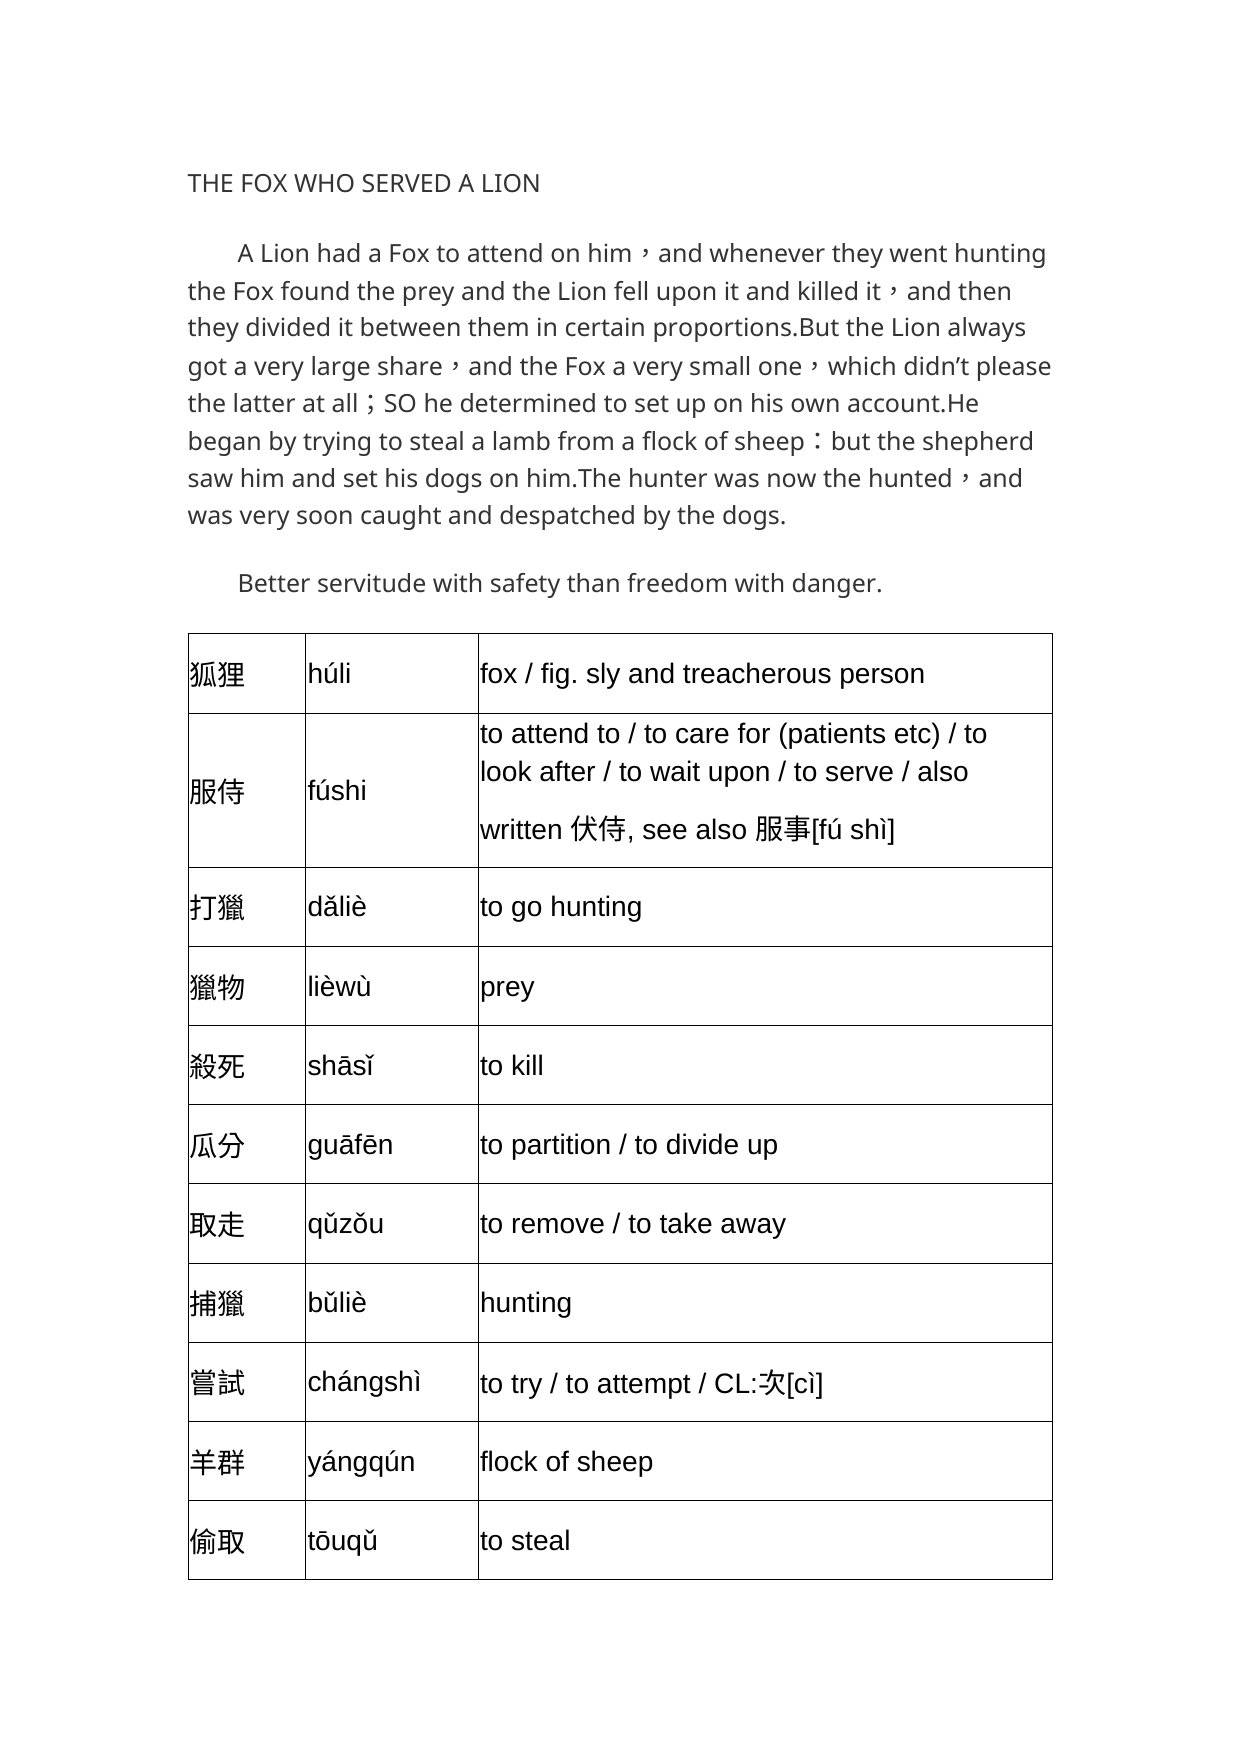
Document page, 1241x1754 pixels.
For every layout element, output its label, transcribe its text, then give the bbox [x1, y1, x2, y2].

table_header fox / fig. sly and treacherous person [479, 634, 1052, 712]
table_cell yángqún [306, 1422, 478, 1500]
table_cell 羊群 [189, 1422, 305, 1500]
table_cell to steal [479, 1501, 1052, 1579]
table_cell bǔliè [306, 1264, 478, 1342]
text THE FOX WHO SERVED A LION [187, 164, 1053, 202]
table_cell to kill [479, 1026, 1052, 1104]
table_cell 瓜分 [189, 1105, 305, 1183]
table_cell prey [479, 947, 1052, 1025]
table_cell to partition / to divide up [479, 1105, 1052, 1183]
table_cell 殺死 [189, 1026, 305, 1104]
table_cell dǎliè [306, 868, 478, 946]
table_cell shāsǐ [306, 1026, 478, 1104]
table_cell to attend to / to care for (patients etc) / to look after / to wait upon / to serve / also written 伏侍, see also 服事[fú shì] [479, 714, 1052, 867]
table_cell 偷取 [189, 1501, 305, 1579]
text A Lion had a Fox to attend on him，and whenever they went hunting the Fox found the prey and the Lion fell upon it and killed it，and then they divided it between them in certain proportions.But the Lion always got a very large share，and the Fox a very small one，which didn’t please the latter at all；SO he determined to set up on his own account.He began by trying to steal a lamb from a flock of sheep：but the shepherd saw him and set his dogs on him.The hunter was now the hunted，and was very soon caught and despatched by the dogs. [187, 233, 1053, 533]
table_cell guāfēn [306, 1105, 478, 1183]
table_header 狐狸 [189, 634, 305, 712]
text Better servitude with safety than freedom with danger. [187, 564, 1053, 602]
table_cell to go hunting [479, 868, 1052, 946]
table_cell to remove / to take away [479, 1184, 1052, 1262]
table_cell lièwù [306, 947, 478, 1025]
table_cell chángshì [306, 1343, 478, 1421]
table_cell hunting [479, 1264, 1052, 1342]
table_cell 打獵 [189, 868, 305, 946]
table_cell tōuqǔ [306, 1501, 478, 1579]
table_cell qǔzǒu [306, 1184, 478, 1262]
table_cell fúshi [306, 714, 478, 867]
table_cell 服侍 [189, 714, 305, 867]
table_header húli [306, 634, 478, 712]
table_cell 嘗試 [189, 1343, 305, 1421]
table_cell 捕獵 [189, 1264, 305, 1342]
table_cell 獵物 [189, 947, 305, 1025]
table_cell flock of sheep [479, 1422, 1052, 1500]
table_cell 取走 [189, 1184, 305, 1262]
table_cell to try / to attempt / CL:次[cì] [479, 1343, 1052, 1421]
